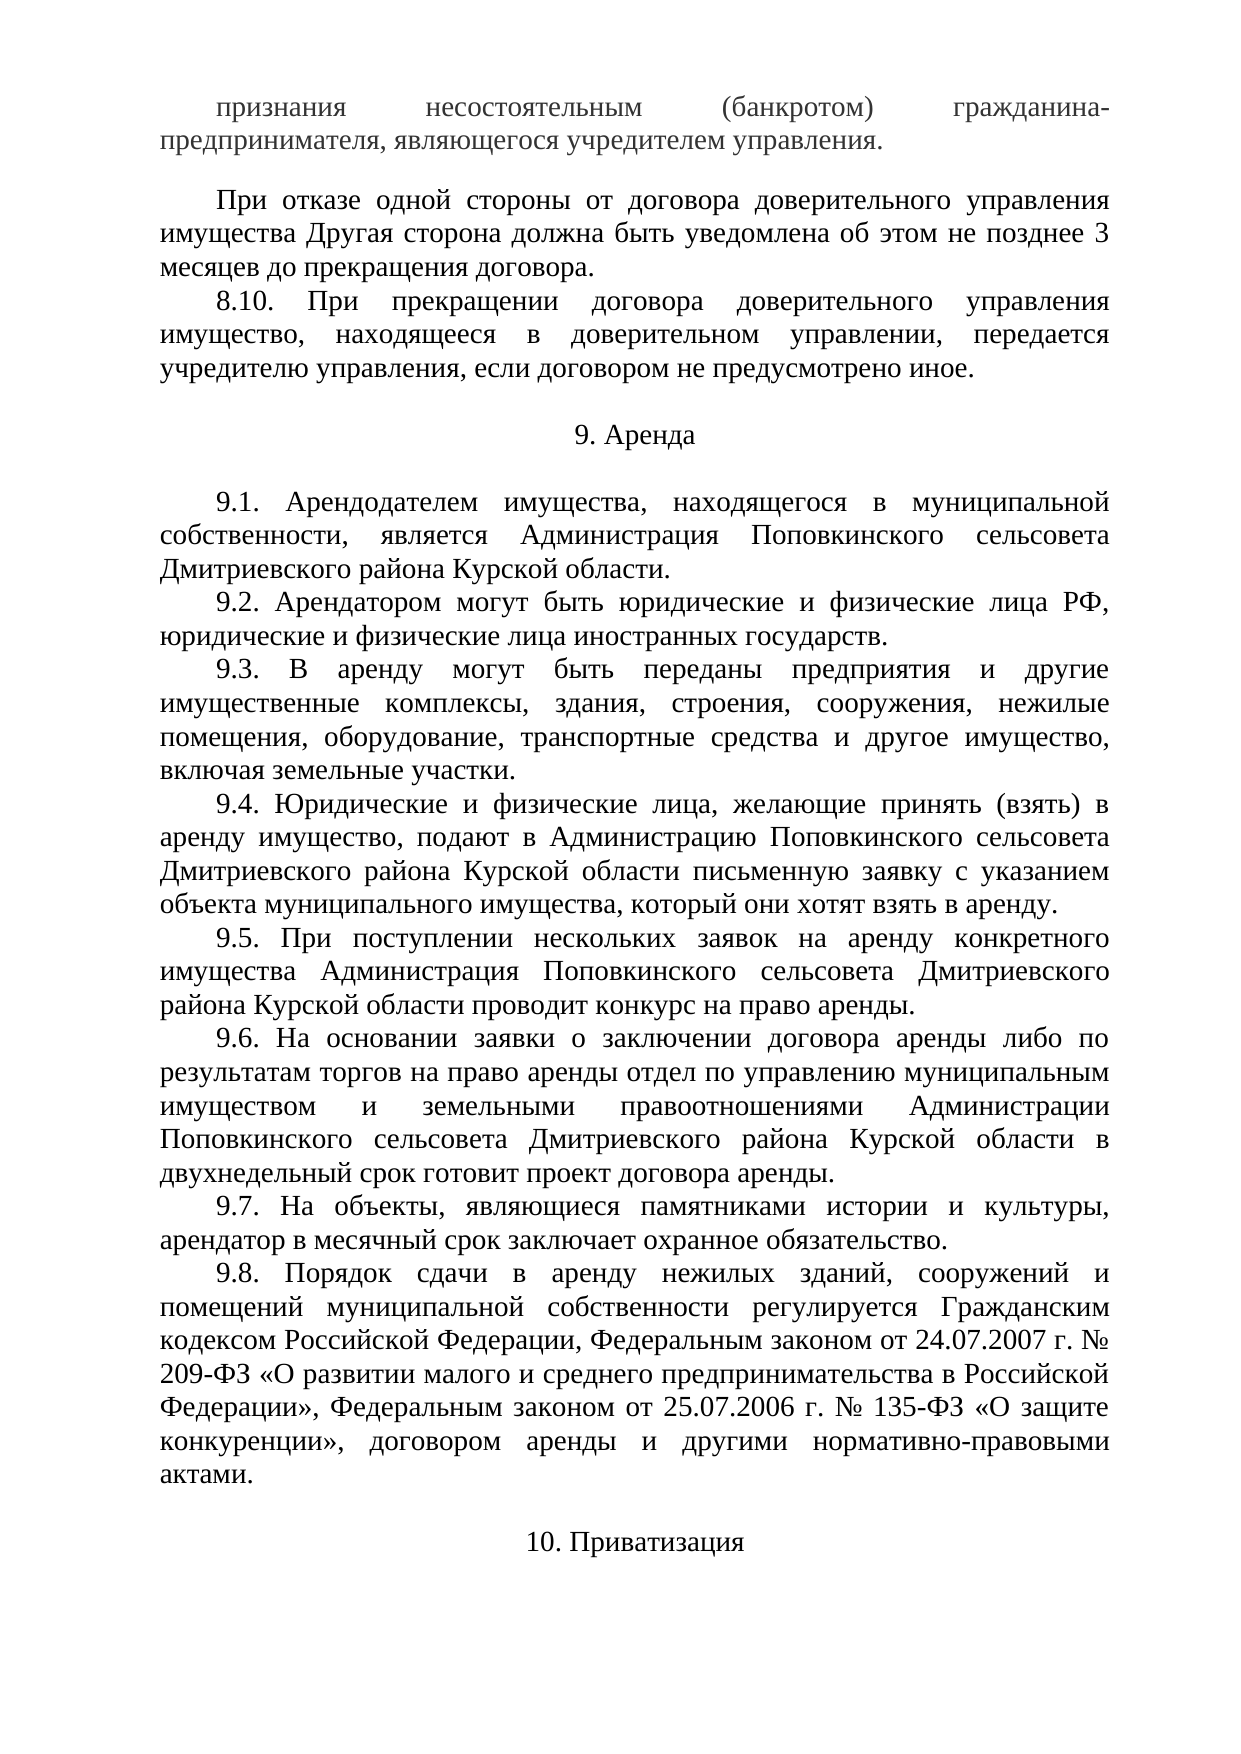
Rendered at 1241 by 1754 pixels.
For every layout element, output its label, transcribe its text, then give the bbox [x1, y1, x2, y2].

text 9. Аренда [159, 417, 1110, 450]
text 10. Приватизация [159, 1524, 1110, 1557]
text признания несостоятельным (банкротом) гражданина-предпринимателя, являющегося учредителем управления. [159, 89, 1110, 156]
text При отказе одной стороны от договора доверительного управления имущества Другая сторона должна быть уведомлена об этом не позднее 3 месяцев до прекращения договора. [159, 182, 1110, 283]
text 9.2. Арендатором могут быть юридические и физические лица РФ, юридические и физические лица иностранных государств. [159, 584, 1110, 652]
text 9.7. На объекты, являющиеся памятниками истории и культуры, арендатор в месячный срок заключает охранное обязательство. [159, 1188, 1110, 1255]
text 9.5. При поступлении нескольких заявок на аренду конкретного имущества Администрация Поповкинского сельсовета Дмитриевского района Курской области проводит конкурс на право аренды. [159, 920, 1110, 1021]
text 9.6. На основании заявки о заключении договора аренды либо по результатам торгов на право аренды отдел по управлению муниципальным имуществом и земельными правоотношениями Администрации Поповкинского сельсовета Дмитриевского района Курской области в двухнедельный срок готовит проект договора аренды. [159, 1021, 1110, 1188]
text 9.8. Порядок сдачи в аренду нежилых зданий, сооружений и помещений муниципальной собственности регулируется Гражданским кодексом Российской Федерации, Федеральным законом от 24.07.2007 г. № 209-ФЗ «О развитии малого и среднего предпринимательства в Российской Федерации», Федеральным законом от 25.07.2006 г. № 135-ФЗ «О защите конкуренции», договором аренды и другими нормативно-правовыми актами. [159, 1255, 1110, 1490]
text 9.3. В аренду могут быть переданы предприятия и другие имущественные комплексы, здания, строения, сооружения, нежилые помещения, оборудование, транспортные средства и другое имущество, включая земельные участки. [159, 652, 1110, 786]
text 9.4. Юридические и физические лица, желающие принять (взять) в аренду имущество, подают в Администрацию Поповкинского сельсовета Дмитриевского района Курской области письменную заявку с указанием объекта муниципального имущества, который они хотят взять в аренду. [159, 786, 1110, 920]
text 9.1. Арендодателем имущества, находящегося в муниципальной собственности, является Администрация Поповкинского сельсовета Дмитриевского района Курской области. [159, 484, 1110, 584]
text 8.10. При прекращении договора доверительного управления имущество, находящееся в доверительном управлении, передается учредителю управления, если договором не предусмотрено иное. [159, 283, 1110, 383]
